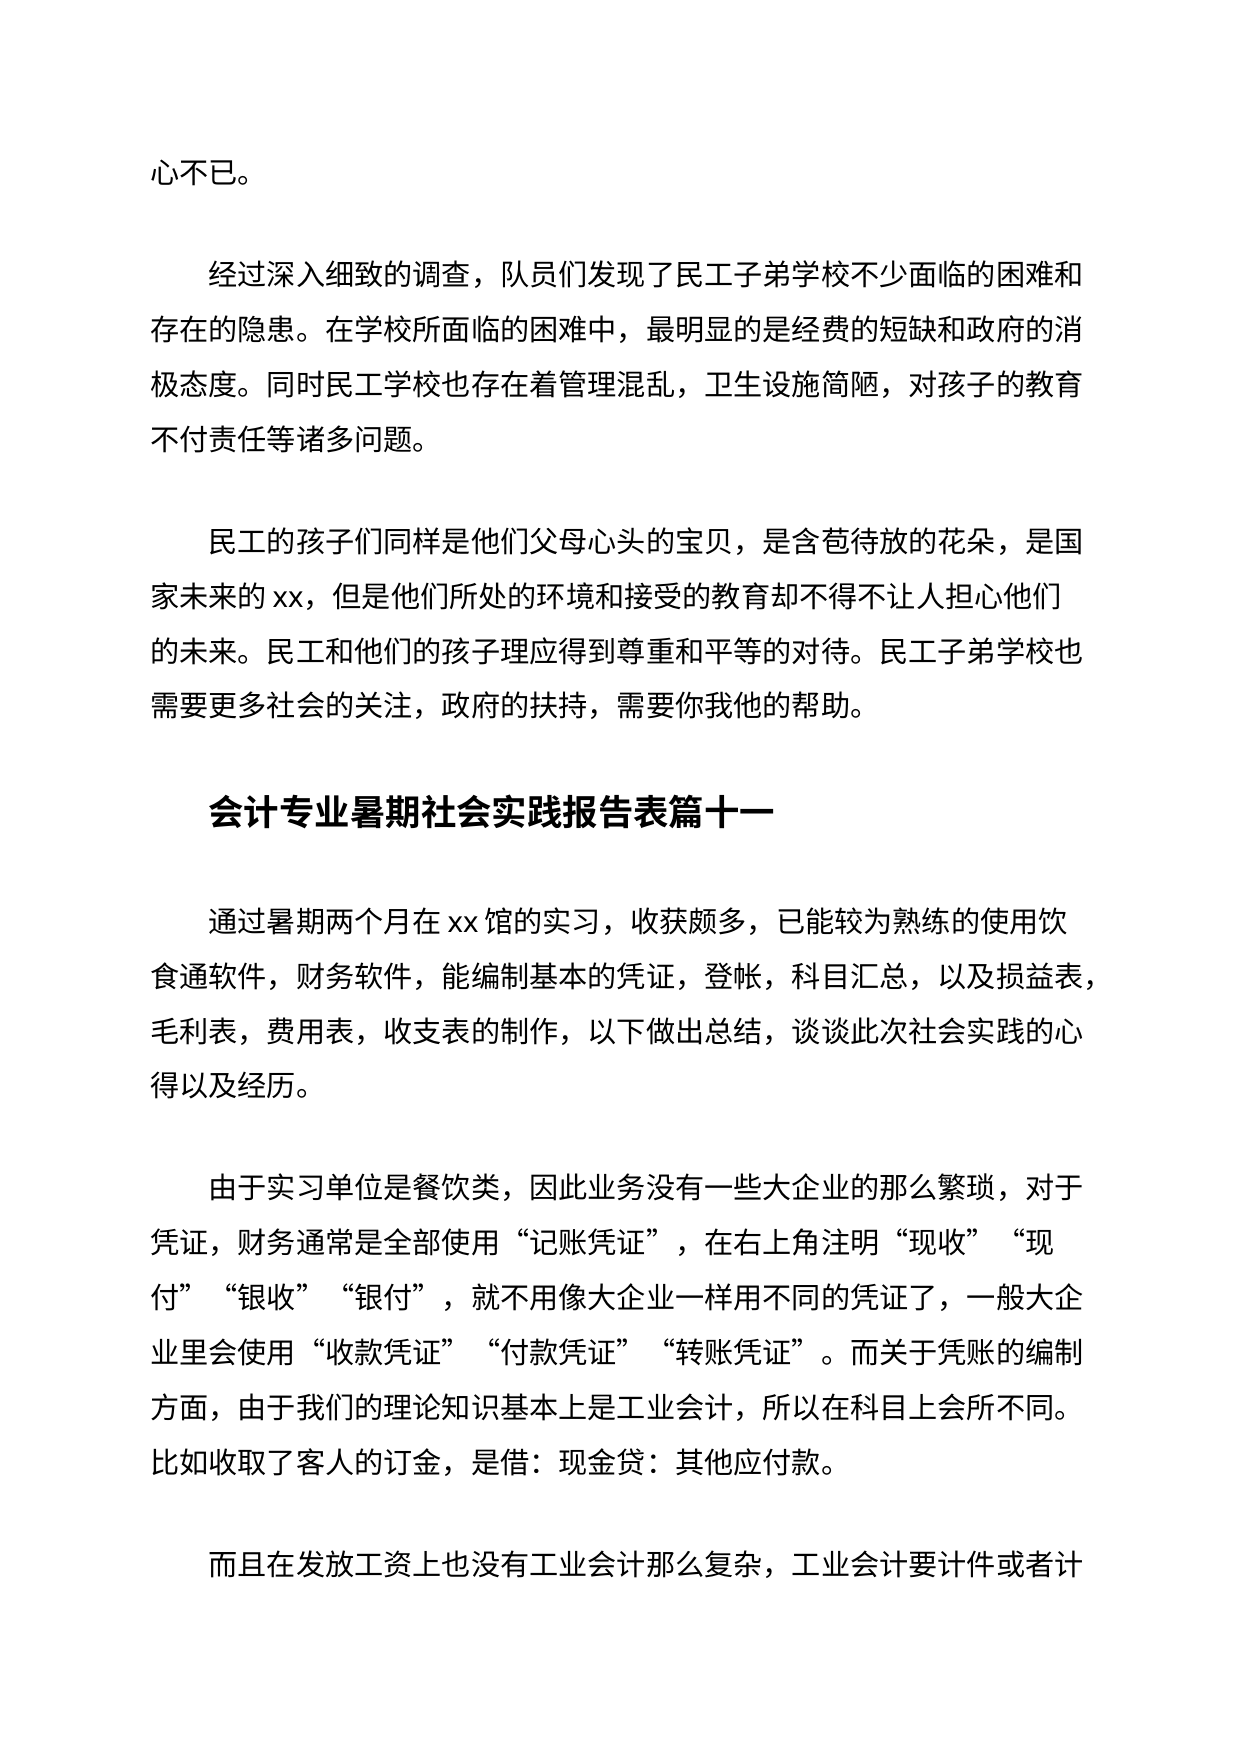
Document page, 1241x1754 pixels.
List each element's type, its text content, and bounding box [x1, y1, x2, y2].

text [150, 1541, 1090, 1583]
text 经过深入细致的调查，队员们发现了民工子弟学校不少面临的困难和存在的隐患。在学校所面临的困难中，最明显的是经费的短缺和政府的消极态度。同时民工学校也存在着管理混乱，卫生设施简陋，对孩子的教育不付责任等诸多问题。 [150, 252, 1090, 459]
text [150, 150, 1090, 192]
text 由于实习单位是餐饮类，因此业务没有一些大企业的那么繁琐，对于凭证，财务通常是全部使用“记账凭证”，在右上角注明“现收”“现付”“银收”“银付”，就不用像大企业一样用不同的凭证了，一般大企业里会使用“收款凭证”“付款凭证”“转账凭证”。而关于凭账的编制方面，由于我们的理论知识基本上是工业会计，所以在科目上会所不同。比如收取了客人的订金，是借：现金贷：其他应付款。 [150, 1165, 1090, 1482]
text 通过暑期两个月在xx馆的实习，收获颇多，已能较为熟练的使用饮食通软件，财务软件，能编制基本的凭证，登帐，科目汇总，以及损益表，毛利表，费用表，收支表的制作，以下做出总结，谈谈此次社会实践的心得以及经历。 [150, 898, 1090, 1105]
text 民工的孩子们同样是他们父母心头的宝贝，是含苞待放的花朵，是国家未来的xx，但是他们所处的环境和接受的教育却不得不让人担心他们的未来。民工和他们的孩子理应得到尊重和平等的对待。民工子弟学校也需要更多社会的关注，政府的扶持，需要你我他的帮助。 [150, 518, 1090, 725]
text 会计专业暑期社会实践报告表篇十一 [150, 785, 1090, 836]
